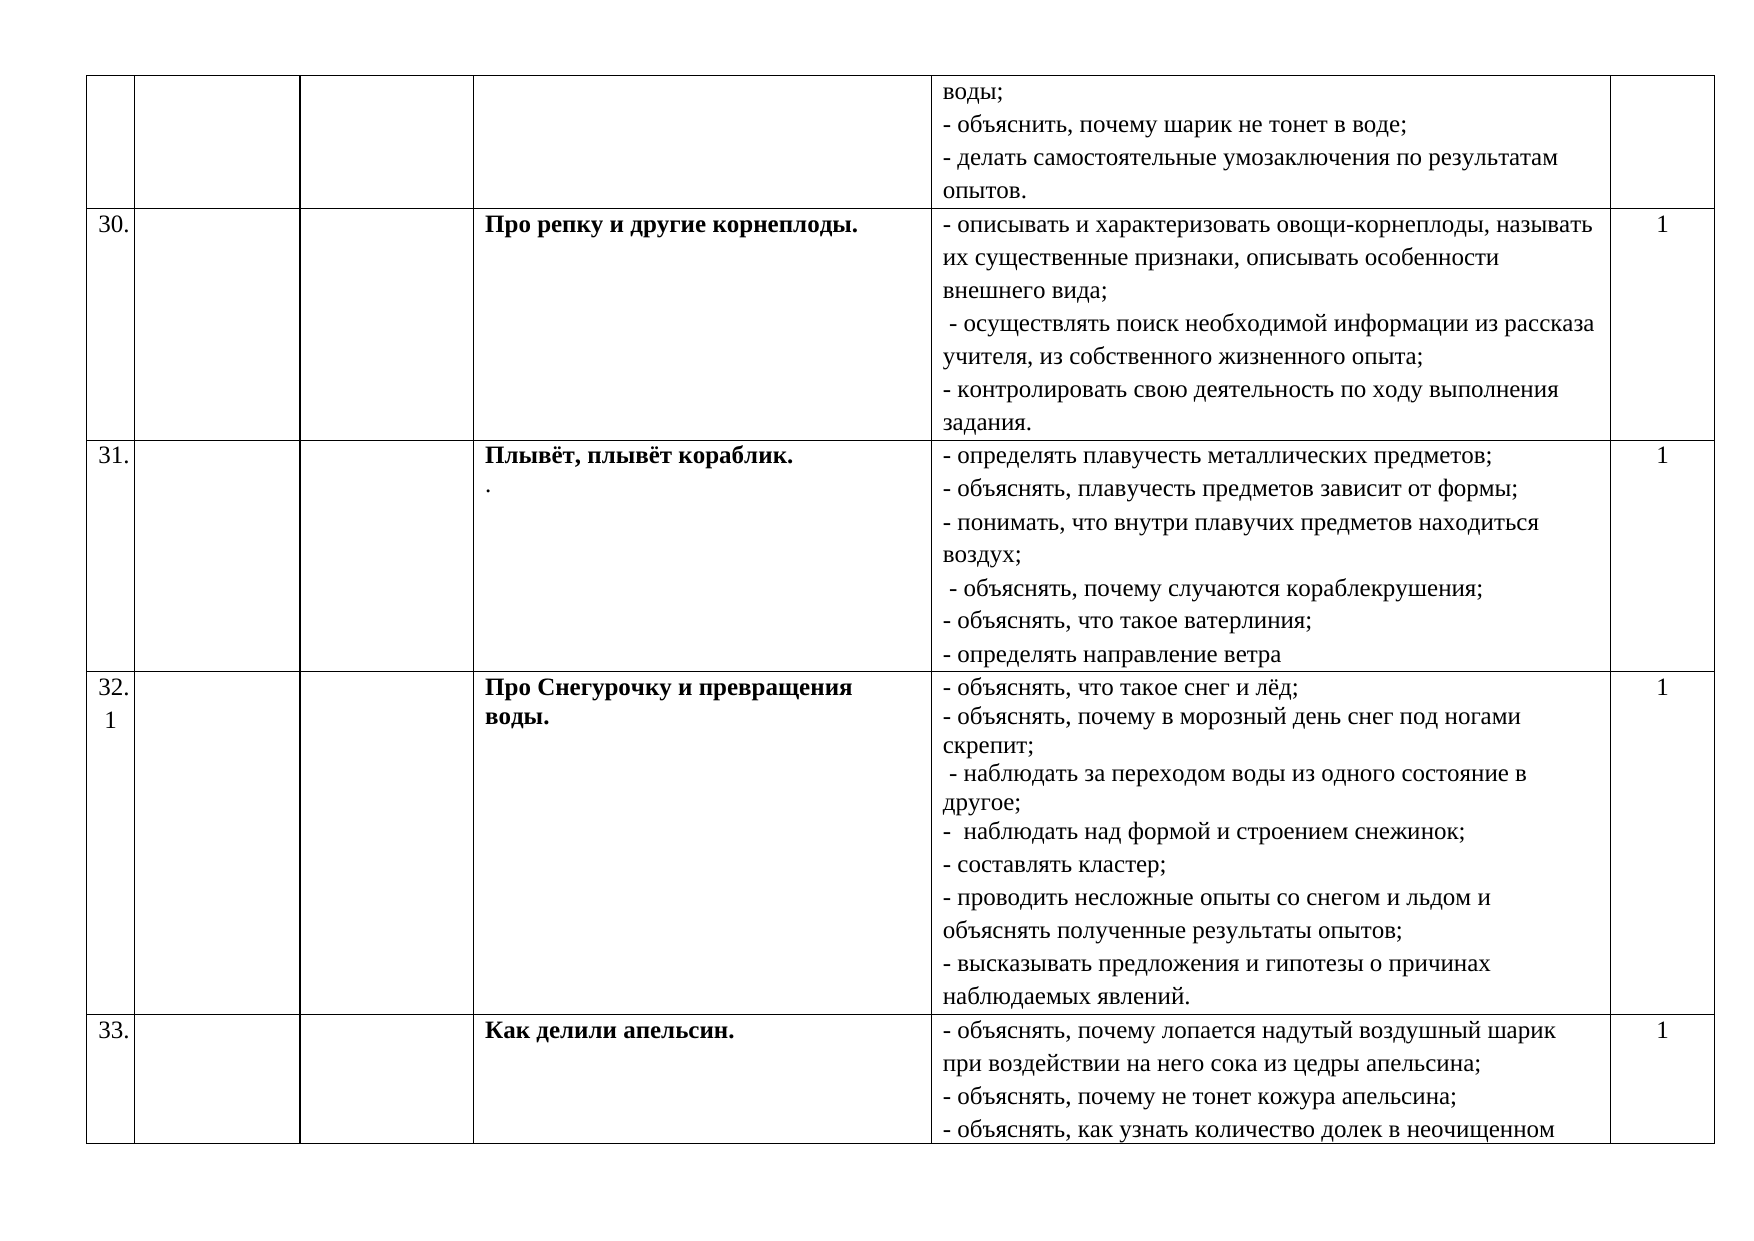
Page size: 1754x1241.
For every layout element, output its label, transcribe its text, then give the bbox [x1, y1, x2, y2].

table_cell [301, 672, 473, 1014]
table_cell [135, 1015, 299, 1143]
table_cell Плывёт, плывёт кораблик. . [474, 441, 931, 671]
table_cell [135, 441, 299, 671]
table_cell [301, 76, 473, 208]
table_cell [932, 76, 1610, 208]
table_cell [135, 209, 299, 439]
table_cell [135, 76, 299, 208]
table_cell - описывать и характеризовать овощи-корнеплоды, называть их существенные признаки, описывать особенности внешнего вида; - осуществлять поиск необходимой информации из рассказа учителя, из собственного жизненного опыта; - контролировать свою деятельность по ходу выполнения задания. [932, 209, 1610, 439]
table_cell 1 [1611, 672, 1714, 1014]
table_cell [301, 209, 473, 439]
table_cell [87, 76, 134, 208]
table_cell 1 [87, 672, 134, 1014]
table_cell [301, 441, 473, 671]
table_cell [474, 76, 931, 208]
table_cell - определять плавучесть металлических предметов; - объяснять, плавучесть предметов зависит от формы; - понимать, что внутри плавучих предметов находиться воздух; - объяснять, почему случаются кораблекрушения; - объяснять, что такое ватерлиния; - определять направление ветра [932, 441, 1610, 671]
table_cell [474, 1015, 931, 1143]
table_cell 1 [1611, 441, 1714, 671]
table_cell - объяснять, что такое снег и лёд; - объяснять, почему в морозный день снег под ногами скрепит; - наблюдать за переходом воды из одного состояние в другое; - наблюдать над формой и строением снежинок; - составлять кластер; - проводить несложные опыты со снегом и льдом и объяснять полученные результаты опытов; - высказывать предложения и гипотезы о причинах наблюдаемых явлений. [932, 672, 1610, 1014]
table_cell [87, 209, 134, 439]
table_cell 1 [1611, 209, 1714, 439]
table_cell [932, 1015, 1610, 1143]
table_cell 1 [1611, 1015, 1714, 1143]
table_cell [135, 672, 299, 1014]
table_cell Про репку и другие корнеплоды. [474, 209, 931, 439]
table_cell Про Снегурочку и превращения воды. [474, 672, 931, 1014]
table_cell [87, 441, 134, 671]
table_cell 1 [1611, 76, 1714, 208]
table_cell [87, 1015, 134, 1143]
table_cell [301, 1015, 473, 1143]
